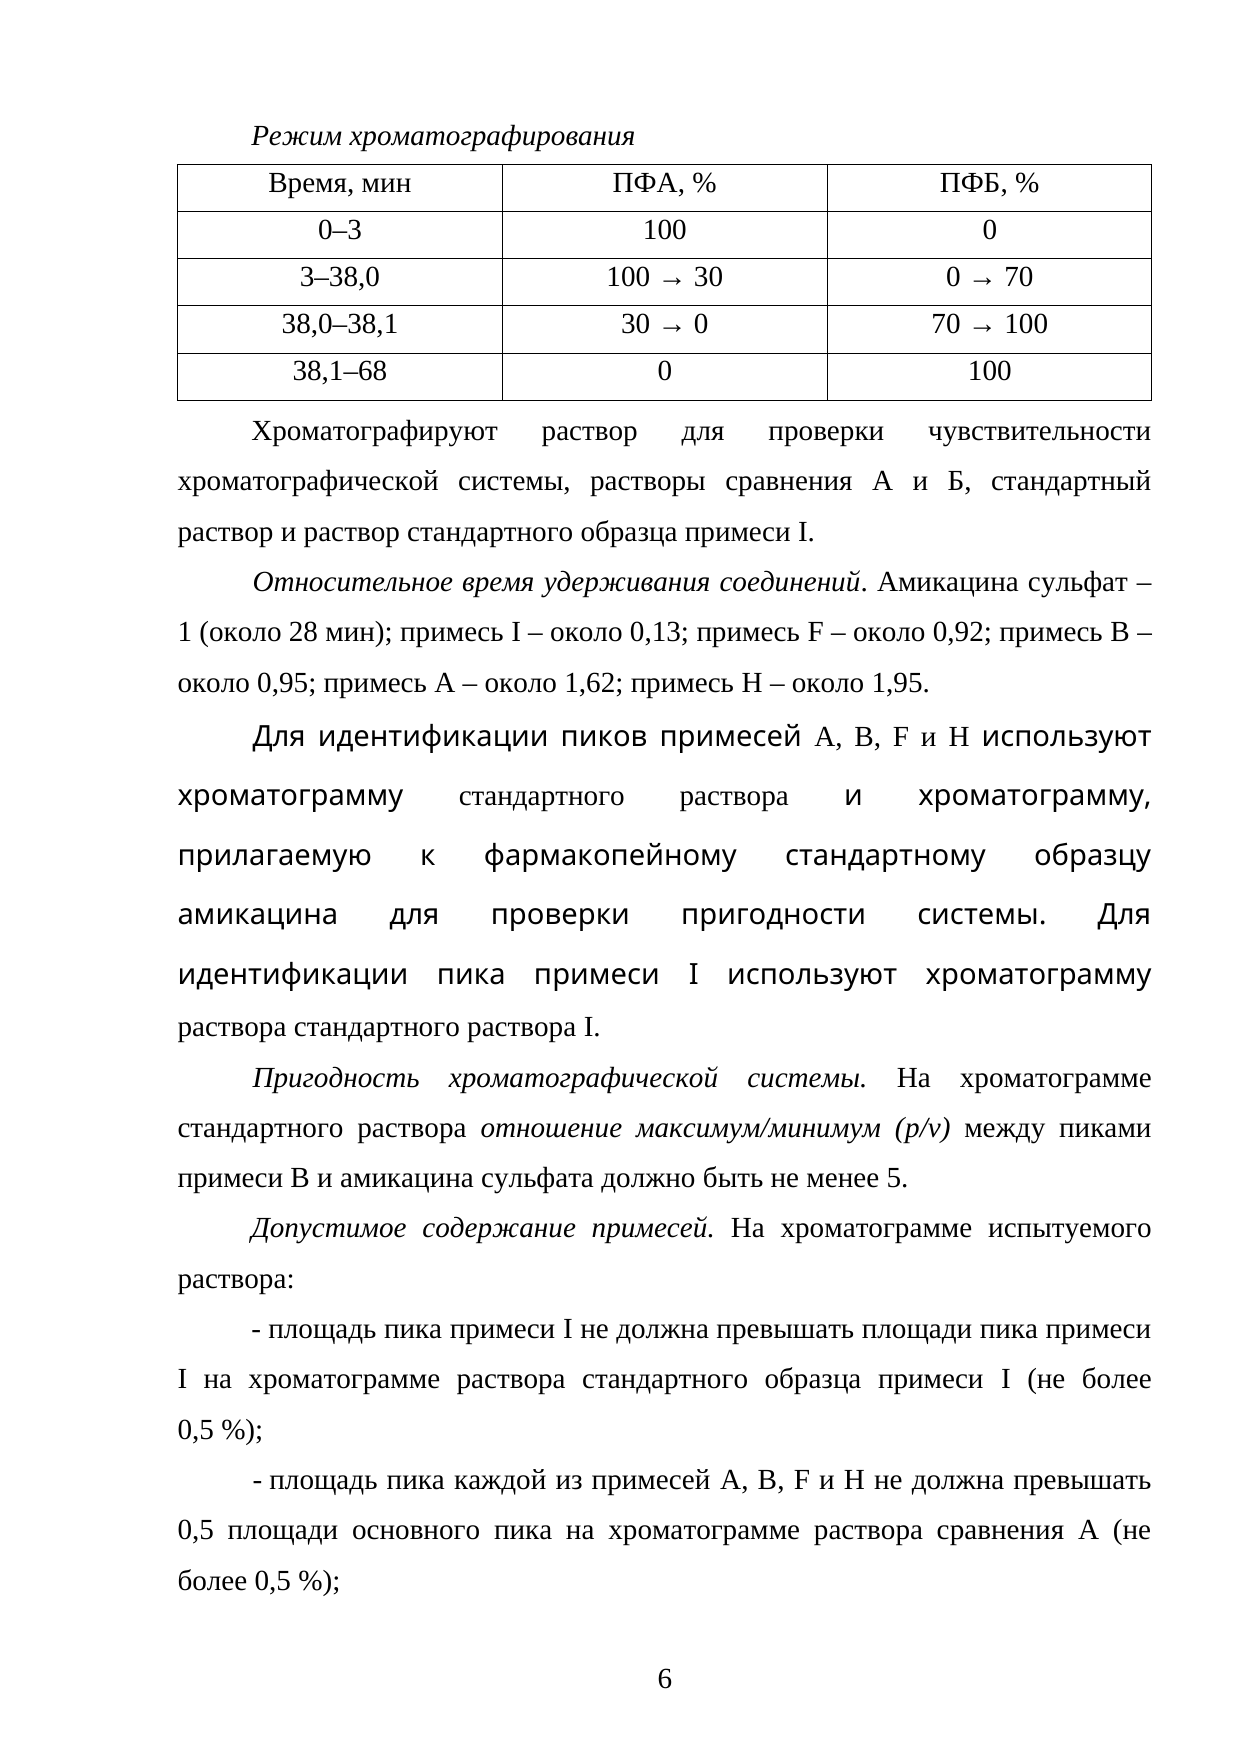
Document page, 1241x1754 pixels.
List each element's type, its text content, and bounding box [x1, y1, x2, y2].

text Для идентификации пиков примесей A, B, F и H используют хроматограмму стандартного раствора и хроматограмму, прилагаемую к фармакопейному стандартному образцу амикацина для проверки пригодности системы. Для идентификации пика примеси I используют хроматограмму раствора стандартного раствора I. [177, 715, 1152, 1043]
table_cell 3–38,0 [178, 259, 502, 305]
table_cell 70 → 100 [828, 306, 1151, 352]
text Пригодность хроматографической системы. На хроматограмме стандартного раствора отношение максимум/минимум (p/v) между пиками примеси В и амикацина сульфата должно быть не менее 5. [177, 1060, 1152, 1194]
table_cell 100 [503, 212, 827, 258]
text - площадь пика примеси I не должна превышать площади пика примеси I на хроматограмме раствора стандартного образца примеси I (не более 0,5 %); [177, 1311, 1152, 1445]
text Хроматографируют раствор для проверки чувствительности хроматографической системы, растворы сравнения А и Б, стандартный раствор и раствор стандартного образца примеси I. [177, 413, 1152, 547]
table_cell 100 [828, 354, 1151, 399]
text Допустимое содержание примесей. На хроматограмме испытуемого раствора: [177, 1211, 1152, 1294]
table_cell 0 → 70 [828, 259, 1151, 305]
table_header ПФА, % [503, 165, 827, 211]
table_cell 38,1–68 [178, 354, 502, 399]
text - площадь пика каждой из примесей A, B, F и H не должна превышать 0,5 площади основного пика на хроматограмме раствора сравнения А (не более 0,5 %); [177, 1462, 1152, 1596]
table_cell 30 → 0 [503, 306, 827, 352]
table_header Время, мин [178, 165, 502, 211]
table_cell 100 → 30 [503, 259, 827, 305]
text Режим хроматографирования [177, 118, 1152, 152]
table_cell 0 [828, 212, 1151, 258]
text Относительное время удерживания соединений. Амикацина сульфат – 1 (около 28 мин); примесь I – около 0,13; примесь F – около 0,92; примесь B – около 0,95; примесь A – около 1,62; примесь H – около 1,95. [177, 564, 1152, 698]
table_cell 0 [503, 354, 827, 399]
table_cell 0–3 [178, 212, 502, 258]
table_header ПФБ, % [828, 165, 1151, 211]
table_cell 38,0–38,1 [178, 306, 502, 352]
